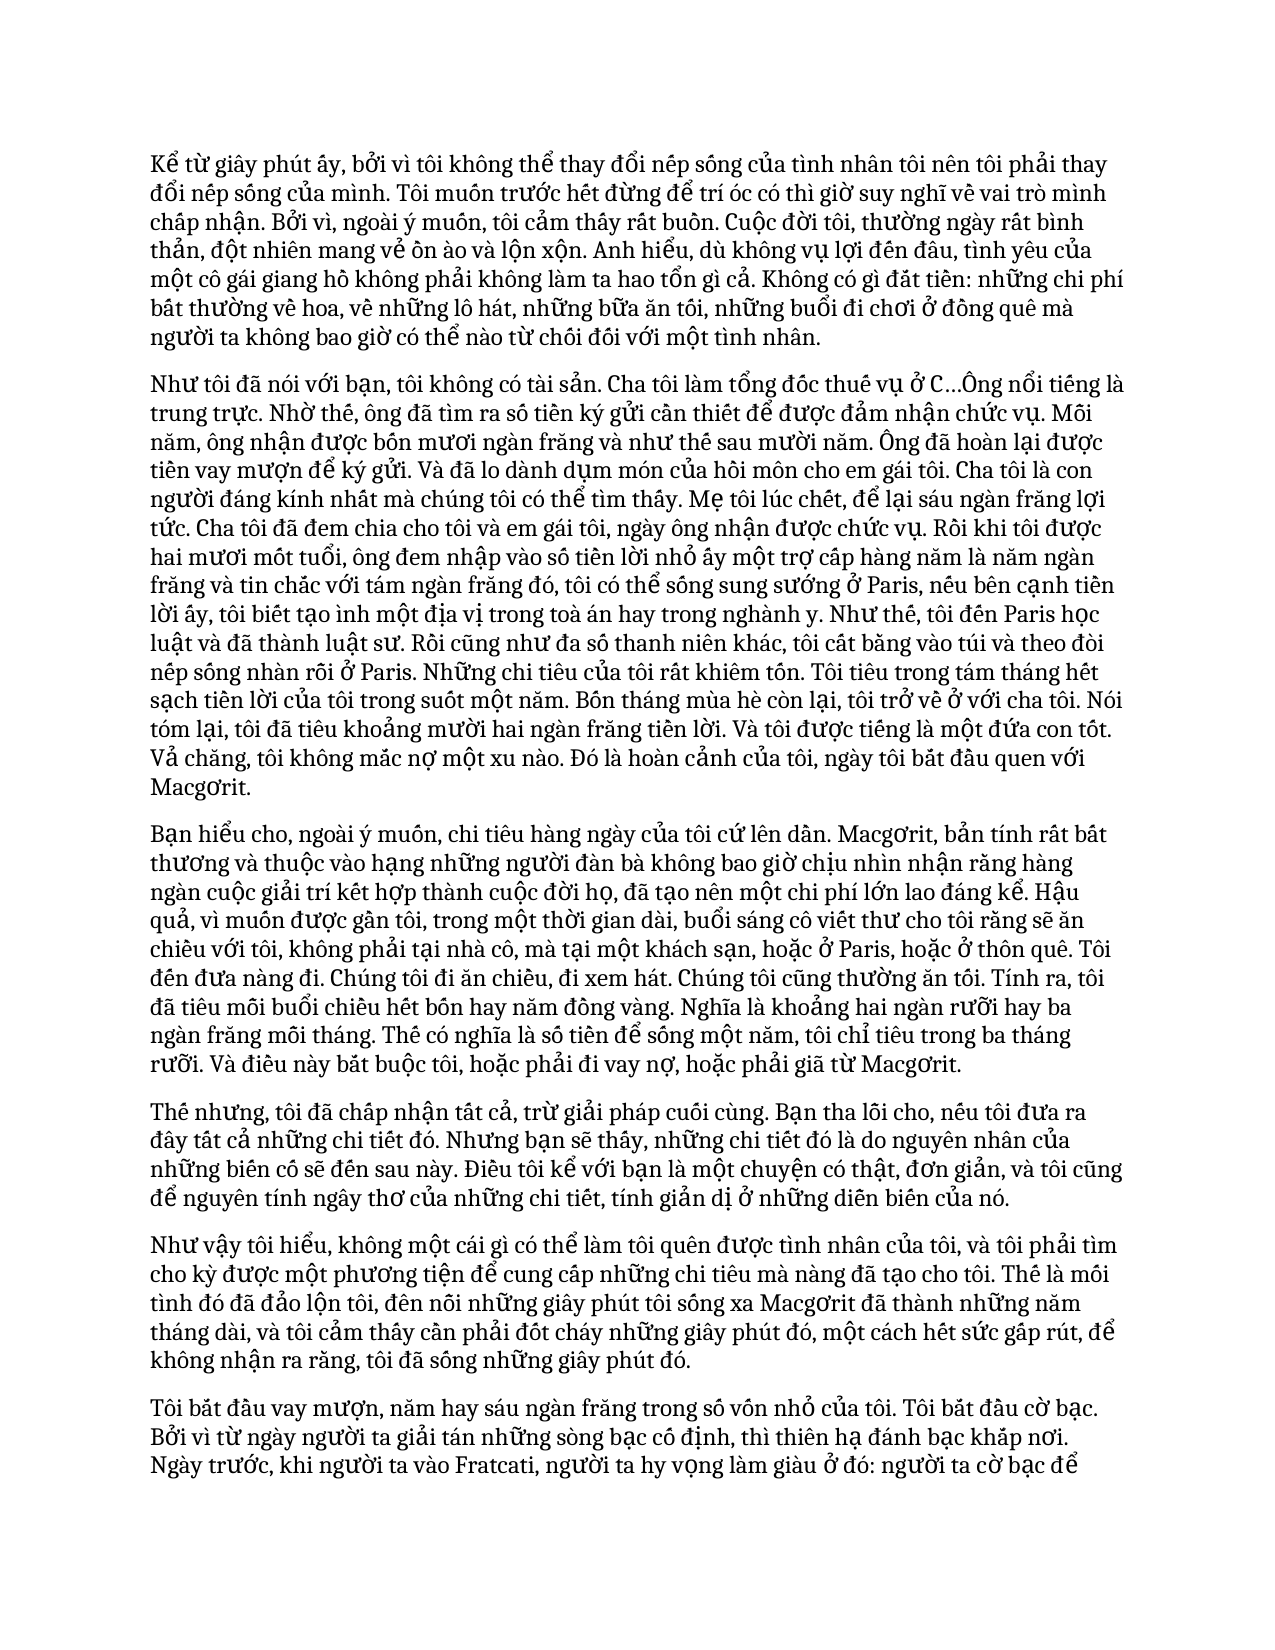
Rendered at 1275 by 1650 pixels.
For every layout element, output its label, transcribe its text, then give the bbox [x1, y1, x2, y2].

text Thế nhưng, tôi đã chấp nhận tất cả, trừ giải pháp cuối cùng. Bạn tha lỗi cho, nếu tôi đưa ra đây tất cả những chi tiết đó. Nhưng bạn sẽ thấy, những chi tiết đó là do nguyên nhân của những biến cố sẽ đến sau này. Điều tôi kể với bạn là một chuyện có thật, đơn giản, và tôi cũng để nguyên tính ngây thơ của những chi tiết, tính giản dị ở những diễn biến của nó. [150, 1097, 1125, 1212]
text Kể từ giây phút ấy, bởi vì tôi không thể thay đổi nếp sống của tình nhân tôi nên tôi phải thay đổi nếp sống của mình. Tôi muốn trước hết đừng để trí óc có thì giờ suy nghĩ về vai trò mình chấp nhận. Bởi vì, ngoài ý muốn, tôi cảm thấy rất buồn. Cuộc đời tôi, thường ngày rất bình thản, đột nhiên mang vẻ ồn ào và lộn xộn. Anh hiểu, dù không vụ lợi đến đâu, tình yêu của một cô gái giang hồ không phải không làm ta hao tổn gì cả. Không có gì đắt tiền: những chi phí bất thường về hoa, về những lô hát, những bữa ăn tối, những buổi đi chơi ở đồng quê mà người ta không bao giờ có thể nào từ chối đối với một tình nhân. [150, 150, 1125, 351]
text Như tôi đã nói với bạn, tôi không có tài sản. Cha tôi làm tổng đốc thuế vụ ở C…Ông nổi tiếng là trung trực. Nhờ thế, ông đã tìm ra số tiền ký gửi cần thiết để được đảm nhận chức vụ. Mỗi năm, ông nhận được bốn mươi ngàn frăng và như thế sau mười năm. Ông đã hoàn lại được tiền vay mượn để ký gửi. Và đã lo dành dụm món của hồi môn cho em gái tôi. Cha tôi là con người đáng kính nhất mà chúng tôi có thể tìm thấy. Mẹ tôi lúc chết, để lại sáu ngàn frăng lợi tức. Cha tôi đã đem chia cho tôi và em gái tôi, ngày ông nhận được chức vụ. Rồi khi tôi được hai mươi mốt tuổi, ông đem nhập vào số tiền lời nhỏ ấy một trợ cấp hàng năm là năm ngàn frăng và tin chắc với tám ngàn frăng đó, tôi có thể sống sung sướng ở Paris, nếu bên cạnh tiền lời ấy, tôi biết tạo ình một địa vị trong toà án hay trong nghành y. Như thế, tôi đến Paris học luật và đã thành luật sư. Rồi cũng như đa số thanh niên khác, tôi cất bằng vào túi và theo đòi nếp sống nhàn rỗi ở Paris. Những chi tiêu của tôi rất khiêm tốn. Tôi tiêu trong tám tháng hết sạch tiền lời của tôi trong suốt một năm. Bốn tháng mùa hè còn lại, tôi trở về ở với cha tôi. Nói tóm lại, tôi đã tiêu khoảng mười hai ngàn frăng tiền lời. Và tôi được tiếng là một đứa con tốt. Vả chăng, tôi không mắc nợ một xu nào. Đó là hoàn cảnh của tôi, ngày tôi bắt đầu quen với Macgơrit. [150, 370, 1125, 801]
text Bạn hiểu cho, ngoài ý muốn, chi tiêu hàng ngày của tôi cứ lên dần. Macgơrit, bản tính rất bất thương và thuộc vào hạng những người đàn bà không bao giờ chịu nhìn nhận rằng hàng ngàn cuộc giải trí kết hợp thành cuộc đời họ, đã tạo nên một chi phí lớn lao đáng kể. Hậu quả, vì muốn được gần tôi, trong một thời gian dài, buổi sáng cô viết thư cho tôi rằng sẽ ăn chiều với tôi, không phải tại nhà cô, mà tại một khách sạn, hoặc ở Paris, hoặc ở thôn quê. Tôi đến đưa nàng đi. Chúng tôi đi ăn chiều, đi xem hát. Chúng tôi cũng thường ăn tối. Tính ra, tôi đã tiêu mỗi buổi chiều hết bốn hay năm đồng vàng. Nghĩa là khoảng hai ngàn rưỡi hay ba ngàn frăng mỗi tháng. Thế có nghĩa là số tiền để sống một năm, tôi chỉ tiêu trong ba tháng rưỡi. Và điều này bắt buộc tôi, hoặc phải đi vay nợ, hoặc phải giã từ Macgơrit. [150, 820, 1125, 1079]
text Như vậy tôi hiểu, không một cái gì có thể làm tôi quên được tình nhân của tôi, và tôi phải tìm cho kỳ được một phương tiện để cung cấp những chi tiêu mà nàng đã tạo cho tôi. Thế là mối tình đó đã đảo lộn tôi, đên nỗi những giây phút tôi sống xa Macgơrit đã thành những năm tháng dài, và tôi cảm thấy cần phải đốt cháy những giây phút đó, một cách hết sức gấp rút, để không nhận ra rằng, tôi đã sống những giây phút đó. [150, 1231, 1125, 1375]
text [150, 1394, 1125, 1480]
